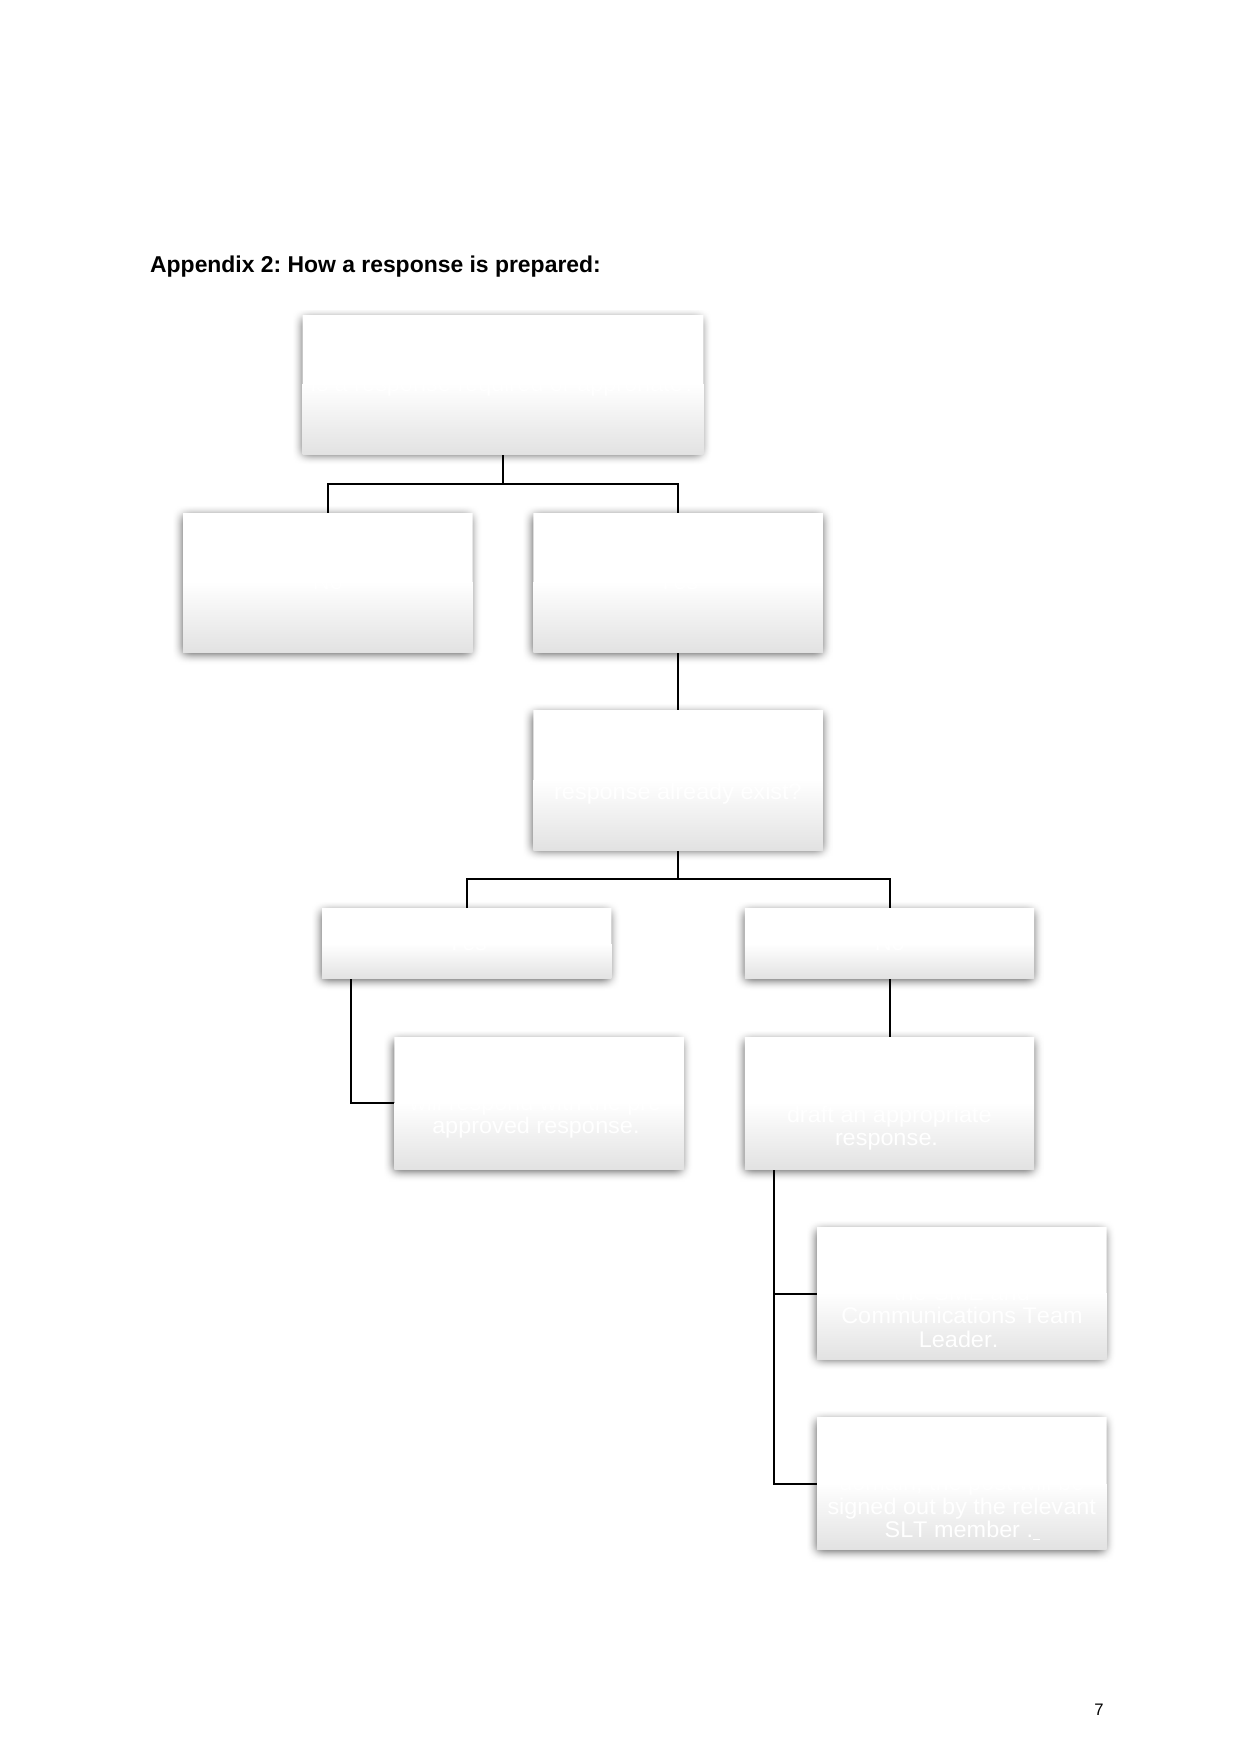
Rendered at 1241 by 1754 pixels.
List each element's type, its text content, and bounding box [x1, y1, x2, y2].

text Appendix 2: How a response is prepared: [150, 251, 1090, 277]
